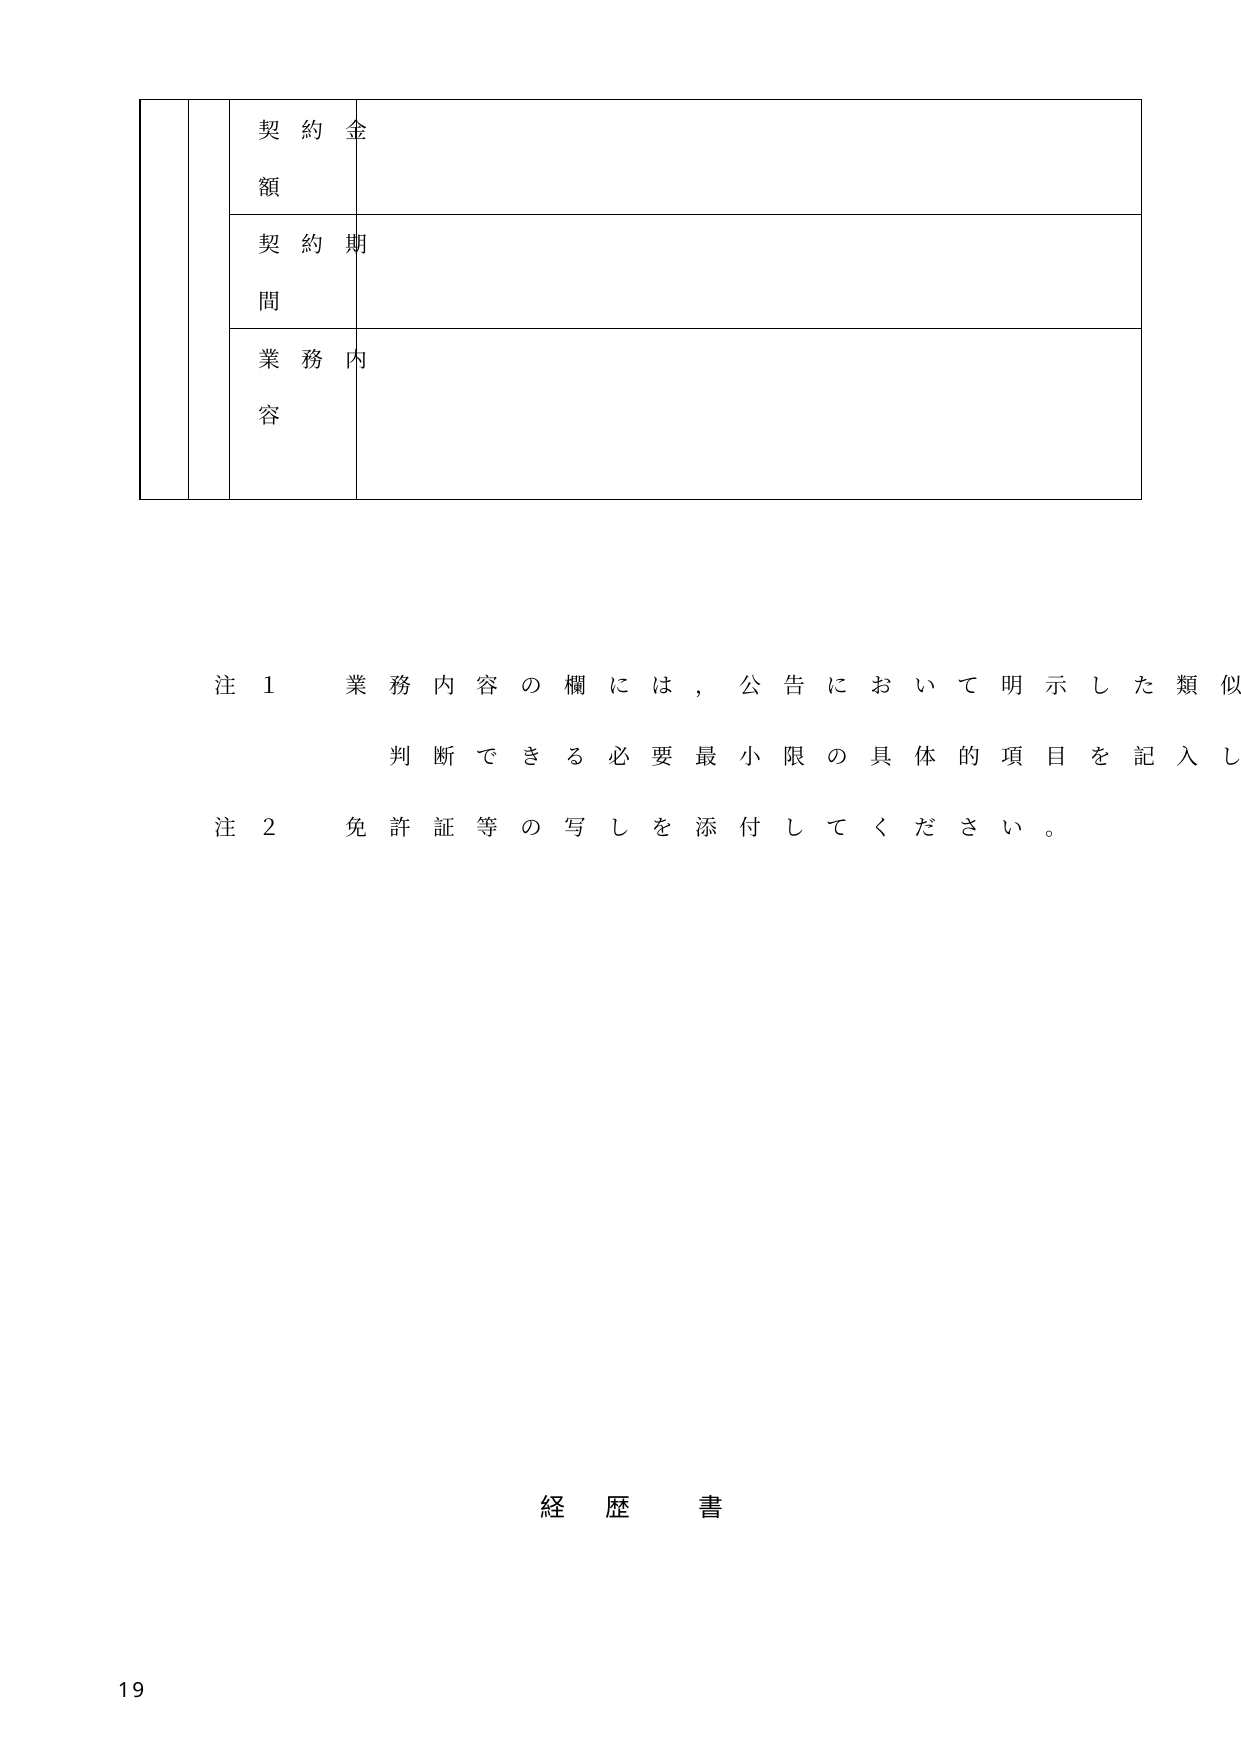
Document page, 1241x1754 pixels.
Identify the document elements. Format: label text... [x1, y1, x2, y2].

table_cell 契約期間 [230, 215, 356, 328]
table_cell 契約金額 [230, 100, 356, 214]
text 経歴書 [127, 1478, 1155, 1534]
table_cell [357, 100, 1141, 214]
table_cell [357, 215, 1141, 328]
table_cell [357, 329, 1141, 499]
text 注１ 業務内容の欄には，公告において明示した類似業務の基準について的確に [127, 656, 1155, 713]
table_cell 業務内容 [230, 329, 356, 499]
text 判断できる必要最小限の具体的項目を記入してください。 [127, 727, 1062, 783]
text 注２ 免許証等の写しを添付してください。 [127, 798, 1062, 854]
